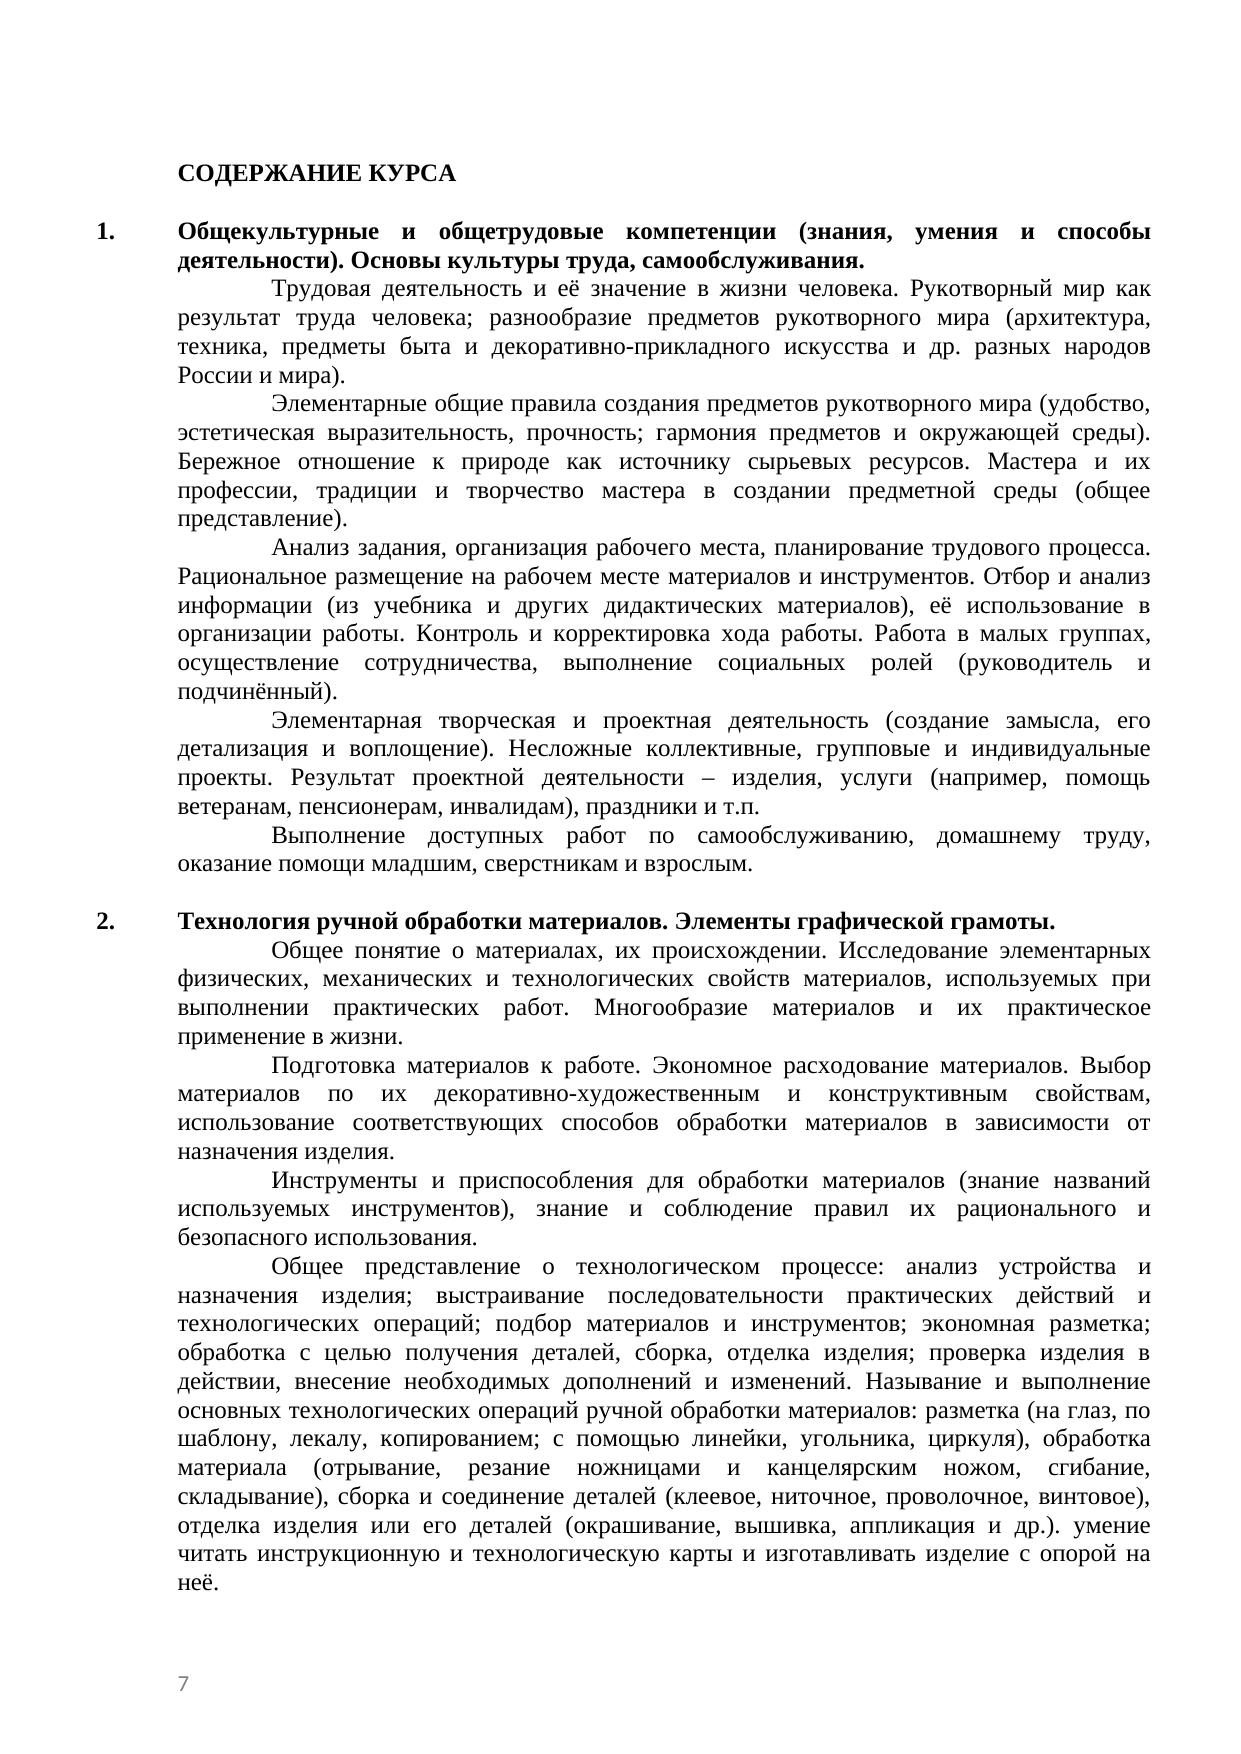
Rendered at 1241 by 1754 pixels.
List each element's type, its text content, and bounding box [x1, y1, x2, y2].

text Элементарная творческая и проектная деятельность (создание замысла, его детализация и воплощение). Несложные коллективные, групповые и индивидуальные проекты. Результат проектной деятельности – изделия, услуги (например, помощь ветеранам, пенсионерам, инвалидам), праздники и т.п. [177, 705, 1152, 820]
text Общее представление о технологическом процессе: анализ устройства и назначения изделия; выстраивание последовательности практических действий и технологических операций; подбор материалов и инструментов; экономная разметка; обработка с целью получения деталей, сборка, отделка изделия; проверка изделия в действии, внесение необходимых дополнений и изменений. Называние и выполнение основных технологических операций ручной обработки материалов: разметка (на глаз, по шаблону, лекалу, копированием; с помощью линейки, угольника, циркуля), обработка материала (отрывание, резание ножницами и канцелярским ножом, сгибание, складывание), сборка и соединение деталей (клеевое, ниточное, проволочное, винтовое), отделка изделия или его деталей (окрашивание, вышивка, аппликация и др.). умение читать инструкционную и технологическую карты и изготавливать изделие с опорой на неё. [177, 1251, 1152, 1596]
text Элементарные общие правила создания предметов рукотворного мира (удобство, эстетическая выразительность, прочность; гармония предметов и окружающей среды). Бережное отношение к природе как источнику сырьевых ресурсов. Мастера и их профессии, традиции и творчество мастера в создании предметной среды (общее представление). [177, 388, 1152, 532]
text СОДЕРЖАНИЕ КУРСА [177, 158, 1152, 187]
text Выполнение доступных работ по самообслуживанию, домашнему труду, оказание помощи младшим, сверстникам и взрослым. [177, 820, 1152, 877]
text Общее понятие о материалах, их происхождении. Исследование элементарных физических, механических и технологических свойств материалов, используемых при выполнении практических работ. Многообразие материалов и их практическое применение в жизни. [177, 935, 1152, 1050]
text Анализ задания, организация рабочего места, планирование трудового процесса. Рациональное размещение на рабочем месте материалов и инструментов. Отбор и анализ информации (из учебника и других дидактических материалов), её использование в организации работы. Контроль и корректировка хода работы. Работа в малых группах, осуществление сотрудничества, выполнение социальных ролей (руководитель и подчинённый). [177, 532, 1152, 705]
text Инструменты и приспособления для обработки материалов (знание названий используемых инструментов), знание и соблюдение правил их рационального и безопасного использования. [177, 1165, 1152, 1251]
text Трудовая деятельность и её значение в жизни человека. Рукотворный мир как результат труда человека; разнообразие предметов рукотворного мира (архитектура, техника, предметы быта и декоративно-прикладного искусства и др. разных народов России и мира). [177, 273, 1152, 388]
list Общекультурные и общетрудовые компетенции (знания, умения и способы деятельности). Основы культуры труда, самообслуживания. [96, 216, 1152, 273]
text Подготовка материалов к работе. Экономное расходование материалов. Выбор материалов по их декоративно-художественным и конструктивным свойствам, использование соответствующих способов обработки материалов в зависимости от назначения изделия. [177, 1050, 1152, 1165]
list Технология ручной обработки материалов. Элементы графической грамоты. [96, 906, 1152, 935]
